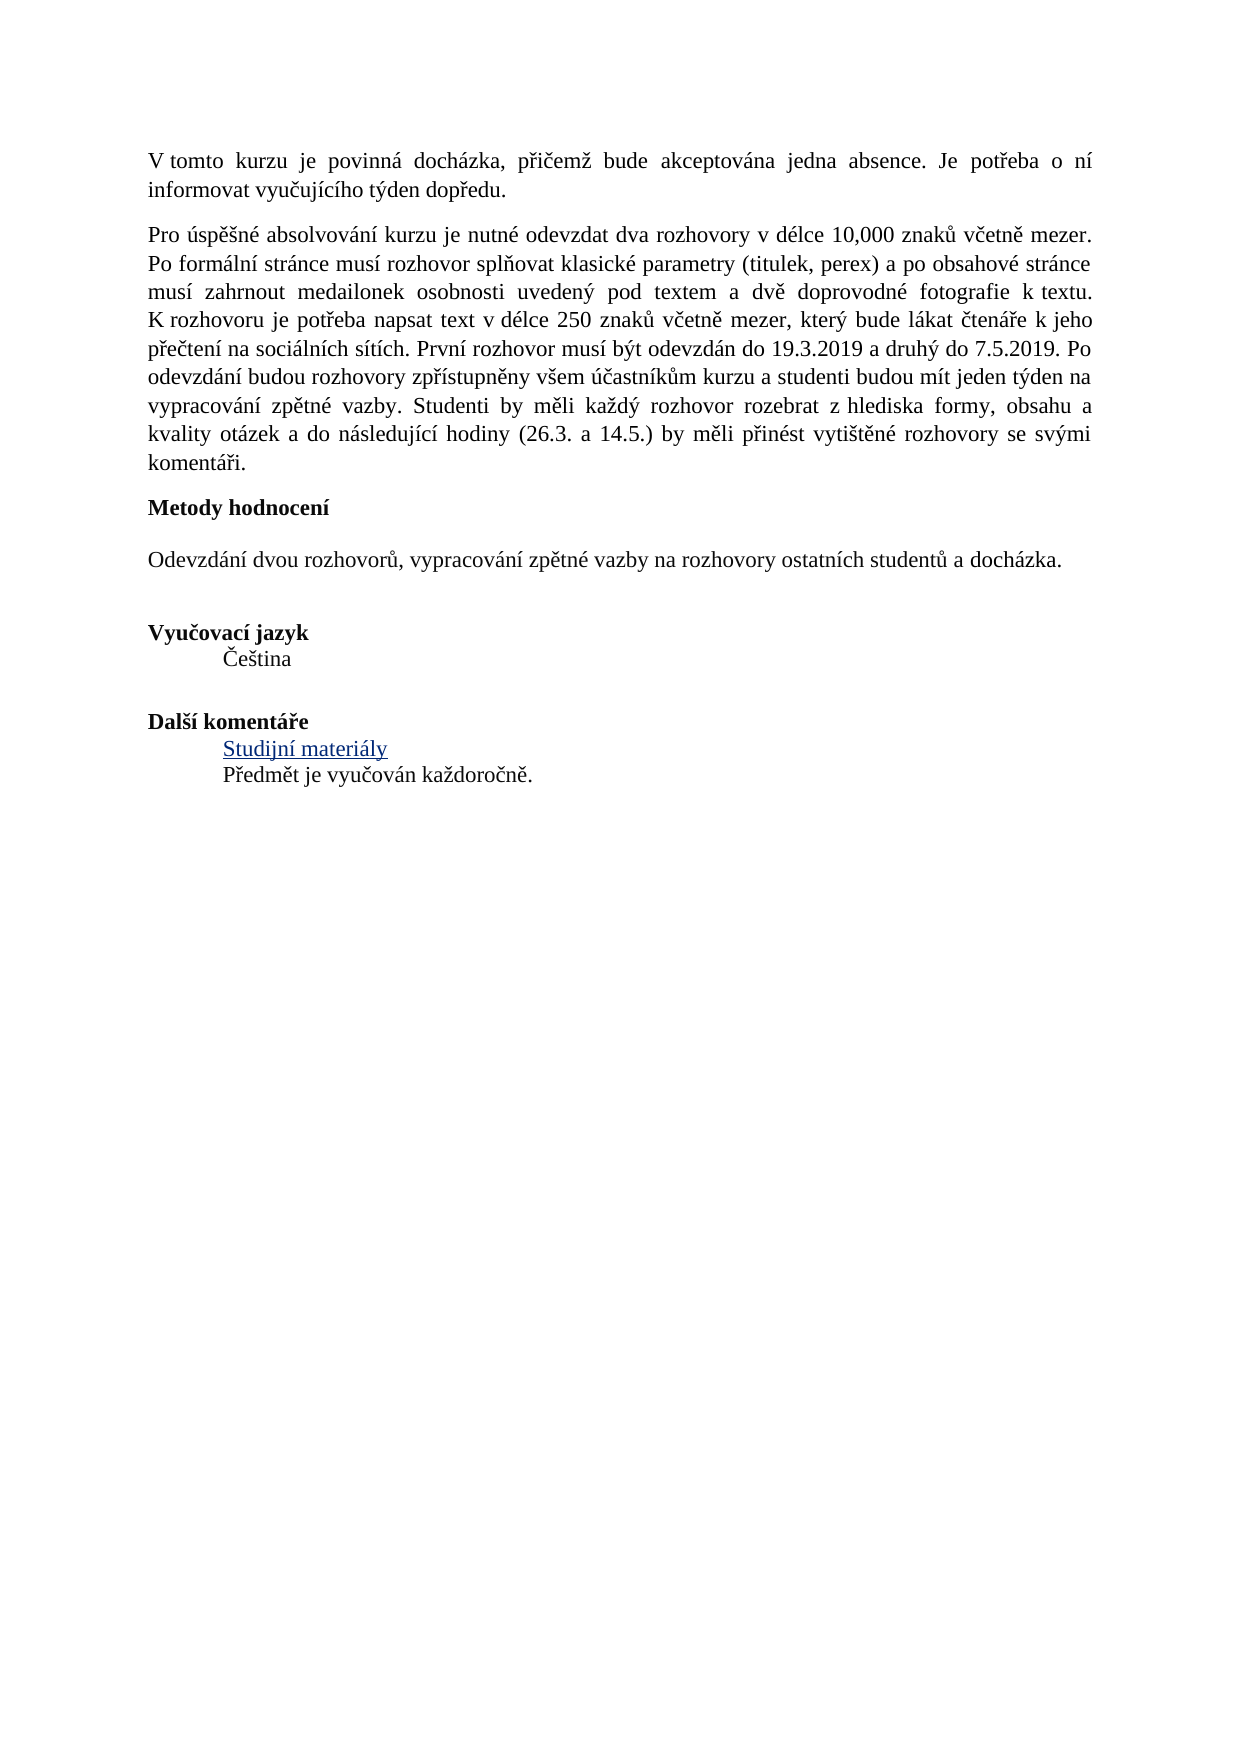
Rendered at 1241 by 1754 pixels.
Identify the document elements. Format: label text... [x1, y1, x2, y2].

text Další komentáře [148, 708, 1093, 734]
text Čeština [223, 646, 1093, 672]
text Vyučovací jazyk [148, 619, 1093, 646]
text Odevzdání dvou rozhovorů, vypracování zpětné vazby na rozhovory ostatních studentů a docházka. [148, 546, 1093, 573]
text Metody hodnocení [148, 494, 1093, 520]
text V tomto kurzu je povinná docházka, přičemž bude akceptována jedna absence. Je potřeba o ní informovat vyučujícího týden dopředu. [148, 148, 1093, 202]
text Pro úspěšné absolvování kurzu je nutné odevzdat dva rozhovory v délce 10,000 znaků včetně mezer. Po formální stránce musí rozhovor splňovat klasické parametry (titulek, perex) a po obsahové stránce musí zahrnout medailonek osobnosti uvedený pod textem a dvě doprovodné fotografie k textu. K rozhovoru je potřeba napsat text v délce 250 znaků včetně mezer, který bude lákat čtenáře k jeho přečtení na sociálních sítích. První rozhovor musí být odevzdán do 19.3.2019 a druhý do 7.5.2019. Po odevzdání budou rozhovory zpřístupněny všem účastníkům kurzu a studenti budou mít jeden týden na vypracování zpětné vazby. Studenti by měli každý rozhovor rozebrat z hlediska formy, obsahu a kvality otázek a do následující hodiny (26.3. a 14.5.) by měli přinést vytištěné rozhovory se svými komentáři. [148, 221, 1093, 475]
text Studijní materiály Předmět je vyučován každoročně. [223, 734, 1093, 787]
